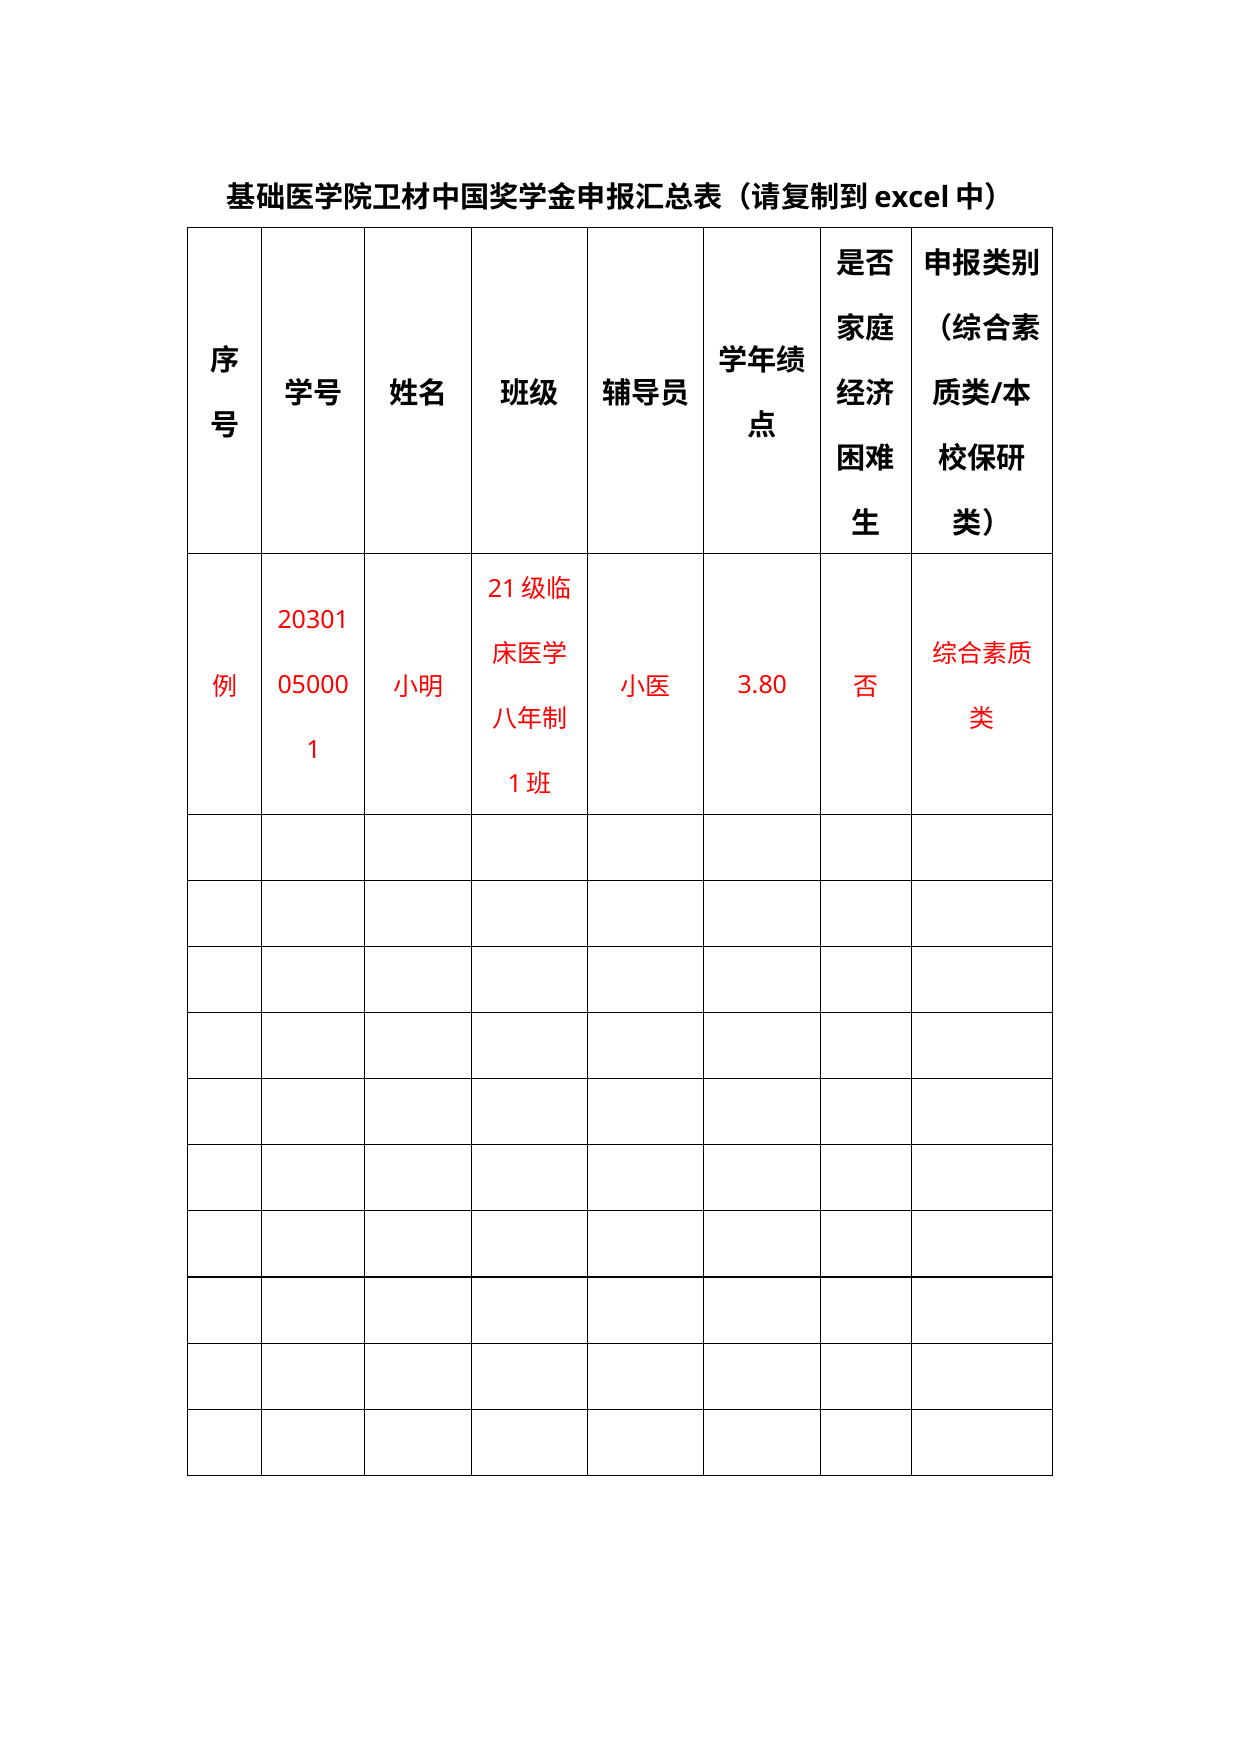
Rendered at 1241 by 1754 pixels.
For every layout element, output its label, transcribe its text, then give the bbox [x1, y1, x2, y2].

table_cell [472, 1211, 587, 1276]
table_cell 小医 [588, 554, 703, 814]
table_cell [365, 1145, 471, 1210]
table_cell [472, 1013, 587, 1078]
table_cell [188, 947, 261, 1012]
table_cell 20301050001 [262, 554, 364, 814]
table_cell [262, 947, 364, 1012]
table_cell [188, 815, 261, 880]
table_cell [588, 947, 703, 1012]
table_cell 21级临床医学八年制1班 [472, 554, 587, 814]
table_cell [912, 1278, 1052, 1342]
table_cell [188, 881, 261, 946]
table_cell [472, 1410, 587, 1474]
table_cell [472, 1145, 587, 1210]
table_cell [588, 1211, 703, 1276]
table_cell [188, 1344, 261, 1408]
table_cell [188, 1278, 261, 1342]
table_cell [821, 947, 911, 1012]
table_cell [262, 1410, 364, 1474]
table_cell [912, 1145, 1052, 1210]
table_cell [188, 1410, 261, 1474]
table_cell [262, 1013, 364, 1078]
table_cell [472, 881, 587, 946]
table_cell [472, 1079, 587, 1144]
table_cell [821, 1211, 911, 1276]
table_cell 3.80 [704, 554, 820, 814]
table_cell 序号 [188, 228, 261, 553]
table_cell 小明 [365, 554, 471, 814]
table_cell [821, 881, 911, 946]
table_cell [188, 1211, 261, 1276]
table_cell [912, 815, 1052, 880]
table_cell [262, 1145, 364, 1210]
table_cell [704, 1410, 820, 1474]
table_cell [704, 1278, 820, 1342]
table_cell [912, 1344, 1052, 1408]
table_cell [472, 947, 587, 1012]
table_cell [472, 815, 587, 880]
table_cell [588, 1410, 703, 1474]
table_cell [821, 1278, 911, 1342]
table_cell 班级 [472, 228, 587, 553]
table_cell 否 [821, 554, 911, 814]
table_cell [821, 1344, 911, 1408]
table_cell [262, 1344, 364, 1408]
table_cell [821, 1013, 911, 1078]
table_cell [365, 881, 471, 946]
table_cell [912, 1079, 1052, 1144]
table_cell [912, 1211, 1052, 1276]
table_cell [588, 1013, 703, 1078]
table_cell [262, 881, 364, 946]
table_cell [588, 815, 703, 880]
table_cell 姓名 [365, 228, 471, 553]
table_cell [704, 1013, 820, 1078]
table_cell 综合素质类 [912, 554, 1052, 814]
table_cell [912, 1013, 1052, 1078]
table_cell [588, 1344, 703, 1408]
table_cell 例 [188, 554, 261, 814]
table_cell [704, 1344, 820, 1408]
table_cell 学号 [262, 228, 364, 553]
table_cell [365, 815, 471, 880]
table_cell [588, 881, 703, 946]
table_header 基础医学院卫材中国奖学金申报汇总表（请复制到excel中） [188, 162, 1053, 227]
table_cell [188, 1079, 261, 1144]
table_cell [912, 947, 1052, 1012]
table_cell 是否家庭经济困难生 [821, 228, 911, 553]
table_cell [704, 815, 820, 880]
table_cell [262, 815, 364, 880]
table_cell 申报类别（综合素质类/本校保研类） [912, 228, 1052, 553]
table_cell [704, 881, 820, 946]
table_cell [365, 1211, 471, 1276]
table_cell [472, 1344, 587, 1408]
table_cell 辅导员 [588, 228, 703, 553]
table_cell [704, 1145, 820, 1210]
table_cell [262, 1211, 364, 1276]
table_cell [188, 1145, 261, 1210]
table_cell [588, 1278, 703, 1342]
table_cell [821, 1079, 911, 1144]
table_cell [912, 881, 1052, 946]
table_cell [472, 1278, 587, 1342]
table_cell [365, 1344, 471, 1408]
table_cell [365, 1079, 471, 1144]
table_cell [704, 947, 820, 1012]
table_cell [365, 947, 471, 1012]
table_cell [588, 1079, 703, 1144]
table_cell [821, 1410, 911, 1474]
table_cell [188, 1013, 261, 1078]
table_cell [262, 1079, 364, 1144]
table_cell [588, 1145, 703, 1210]
table_cell [262, 1278, 364, 1342]
table_cell [365, 1410, 471, 1474]
table_cell [704, 1211, 820, 1276]
table_cell [704, 1079, 820, 1144]
table_cell 学年绩点 [704, 228, 820, 553]
table_cell [365, 1278, 471, 1342]
table_cell [912, 1410, 1052, 1474]
table_cell [821, 815, 911, 880]
table_cell [365, 1013, 471, 1078]
table_cell [821, 1145, 911, 1210]
